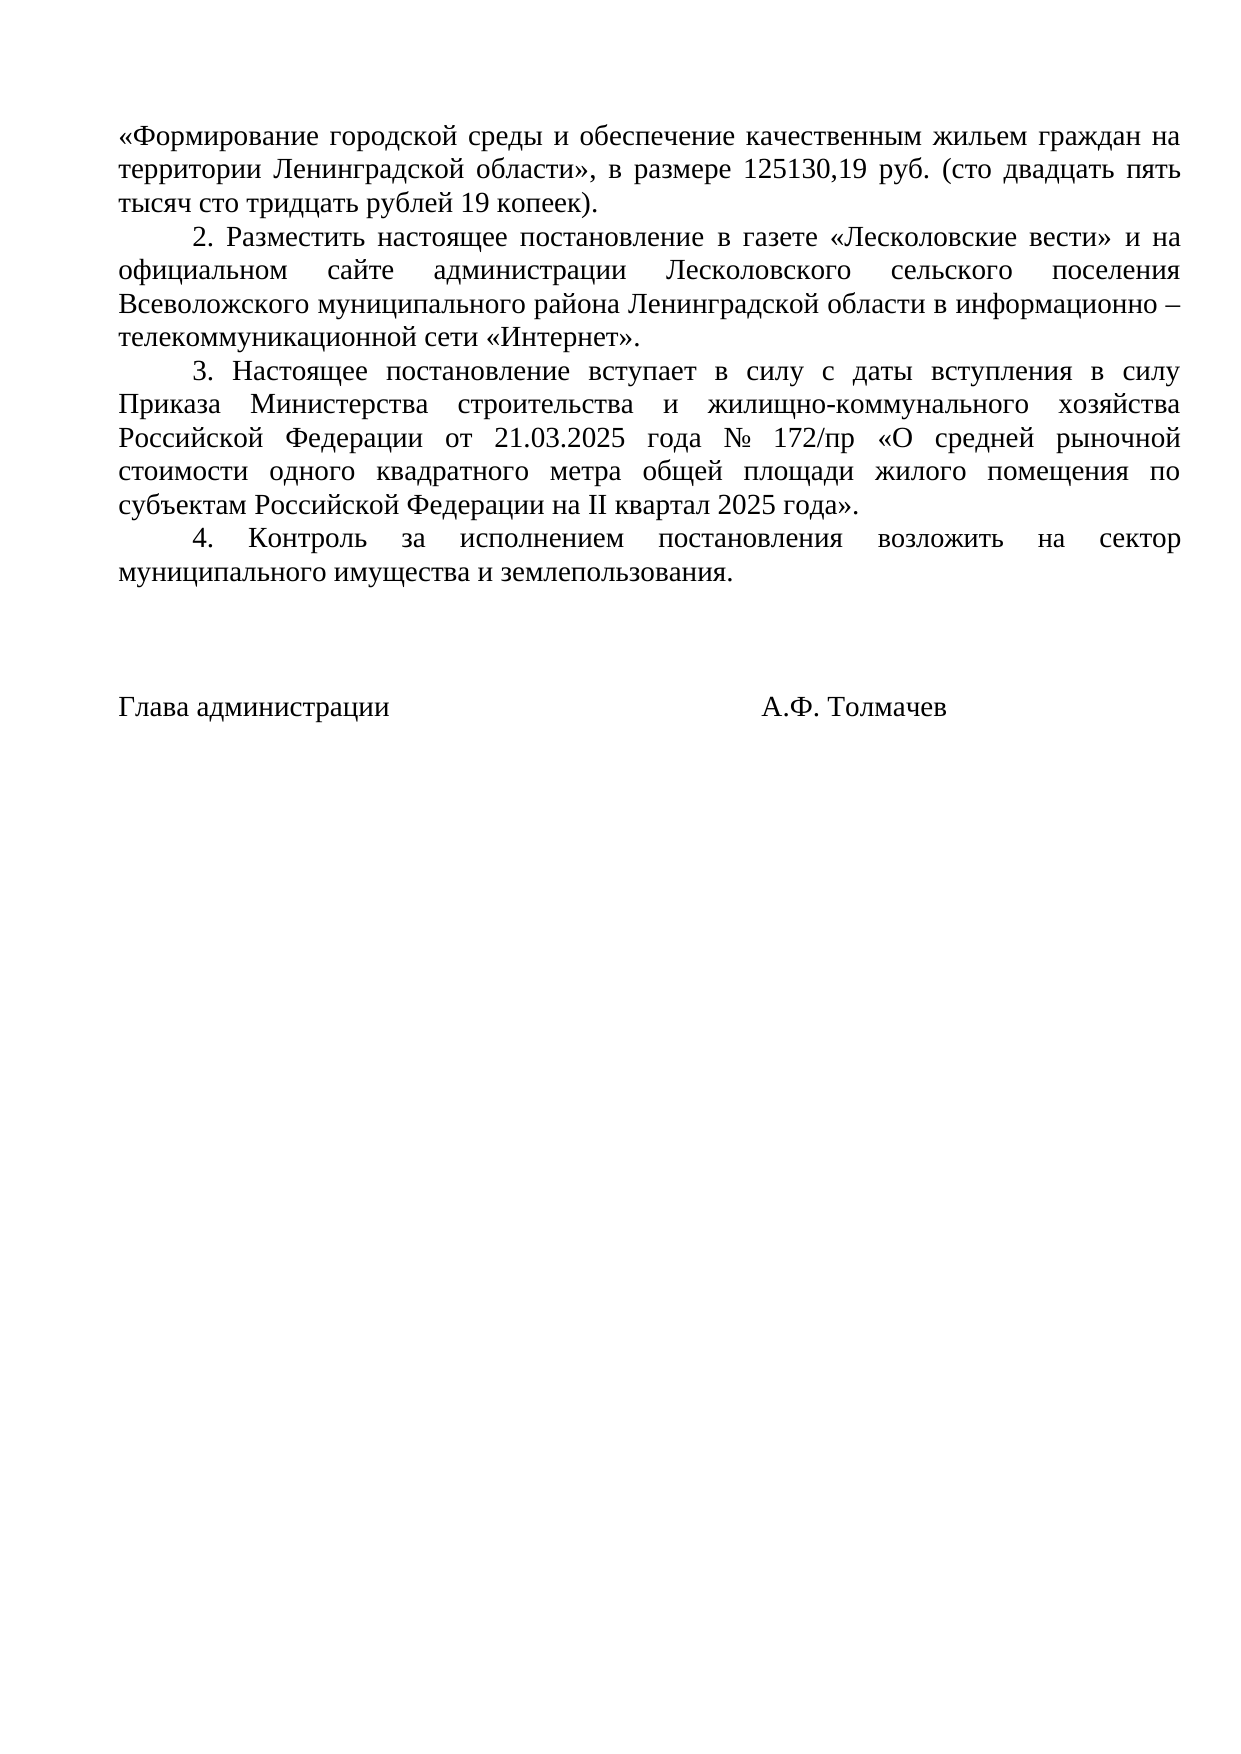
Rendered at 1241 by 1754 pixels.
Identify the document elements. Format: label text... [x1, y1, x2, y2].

text 4. Контроль за исполнением постановления возложить на сектор муниципального имущества и землепользования. [118, 521, 1181, 588]
text 2. Разместить настоящее постановление в газете «Лесколовские вести» и на официальном сайте администрации Лесколовского сельского поселения Всеволожского муниципального района Ленинградской области в информационно – телекоммуникационной сети «Интернет». [118, 219, 1181, 353]
text Глава администрации А.Ф. Толмачев [118, 695, 1181, 722]
text 3. Настоящее постановление вступает в силу с даты вступления в силу Приказа Министерства строительства и жилищно-коммунального хозяйства Российской Федерации от 21.03.2025 года № 172/пр «О средней рыночной стоимости одного квадратного метра общей площади жилого помещения по субъектам Российской Федерации на II квартал 2025 года». [118, 353, 1181, 521]
